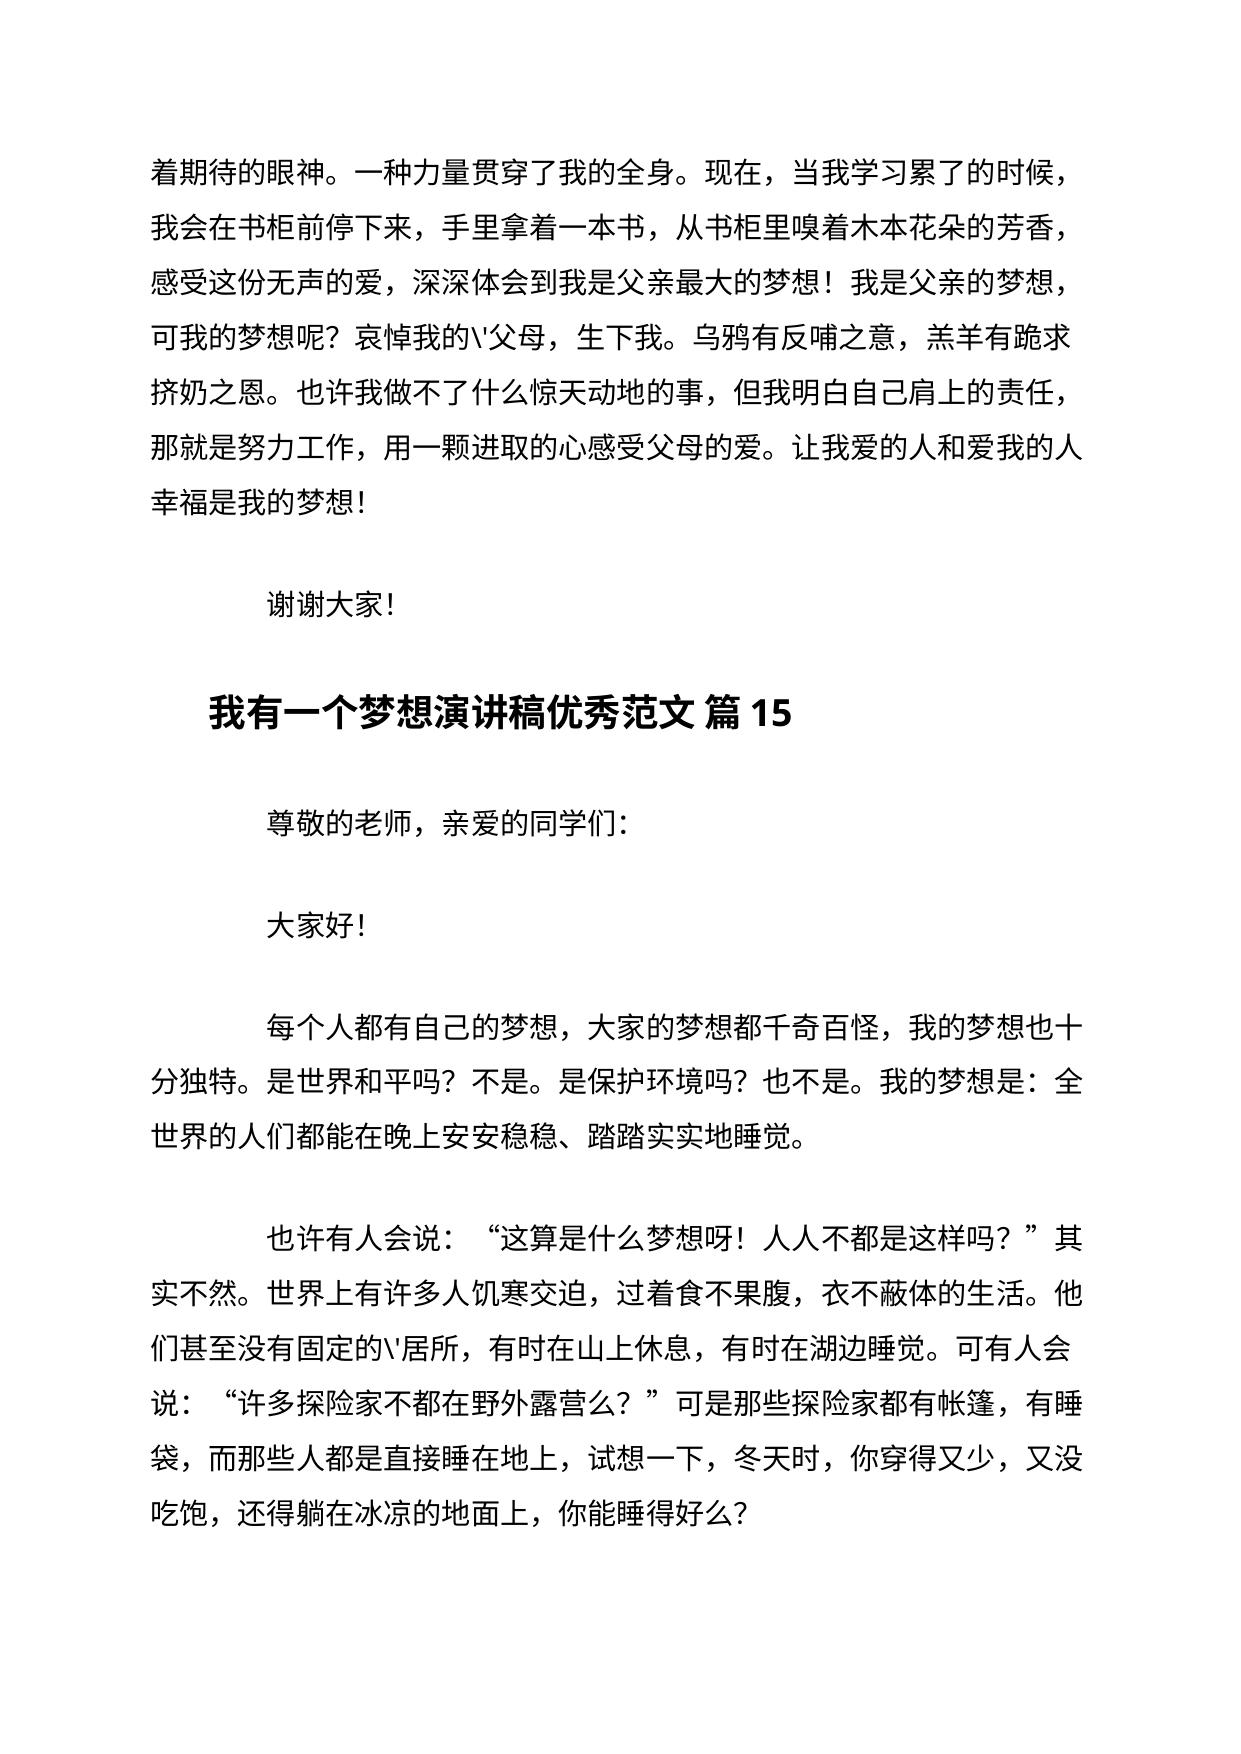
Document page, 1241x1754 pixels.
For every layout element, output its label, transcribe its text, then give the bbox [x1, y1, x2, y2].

text 尊敬的老师，亲爱的同学们： [150, 801, 1090, 843]
text 也许有人会说：“这算是什么梦想呀！人人不都是这样吗？”其实不然。世界上有许多人饥寒交迫，过着食不果腹，衣不蔽体的生活。他们甚至没有固定的\'居所，有时在山上休息，有时在湖边睡觉。可有人会说：“许多探险家不都在野外露营么？”可是那些探险家都有帐篷，有睡袋，而那些人都是直接睡在地上，试想一下，冬天时，你穿得又少，又没吃饱，还得躺在冰凉的地面上，你能睡得好么？ [150, 1216, 1090, 1533]
text 大家好！ [150, 902, 1090, 945]
text 每个人都有自己的梦想，大家的梦想都千奇百怪，我的梦想也十分独特。是世界和平吗？不是。是保护环境吗？也不是。我的梦想是：全世界的人们都能在晚上安安稳稳、踏踏实实地睡觉。 [150, 1004, 1090, 1156]
text 谢谢大家！ [150, 581, 1090, 623]
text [150, 150, 1090, 522]
text 我有一个梦想演讲稿优秀范文 篇15 [150, 683, 1090, 737]
